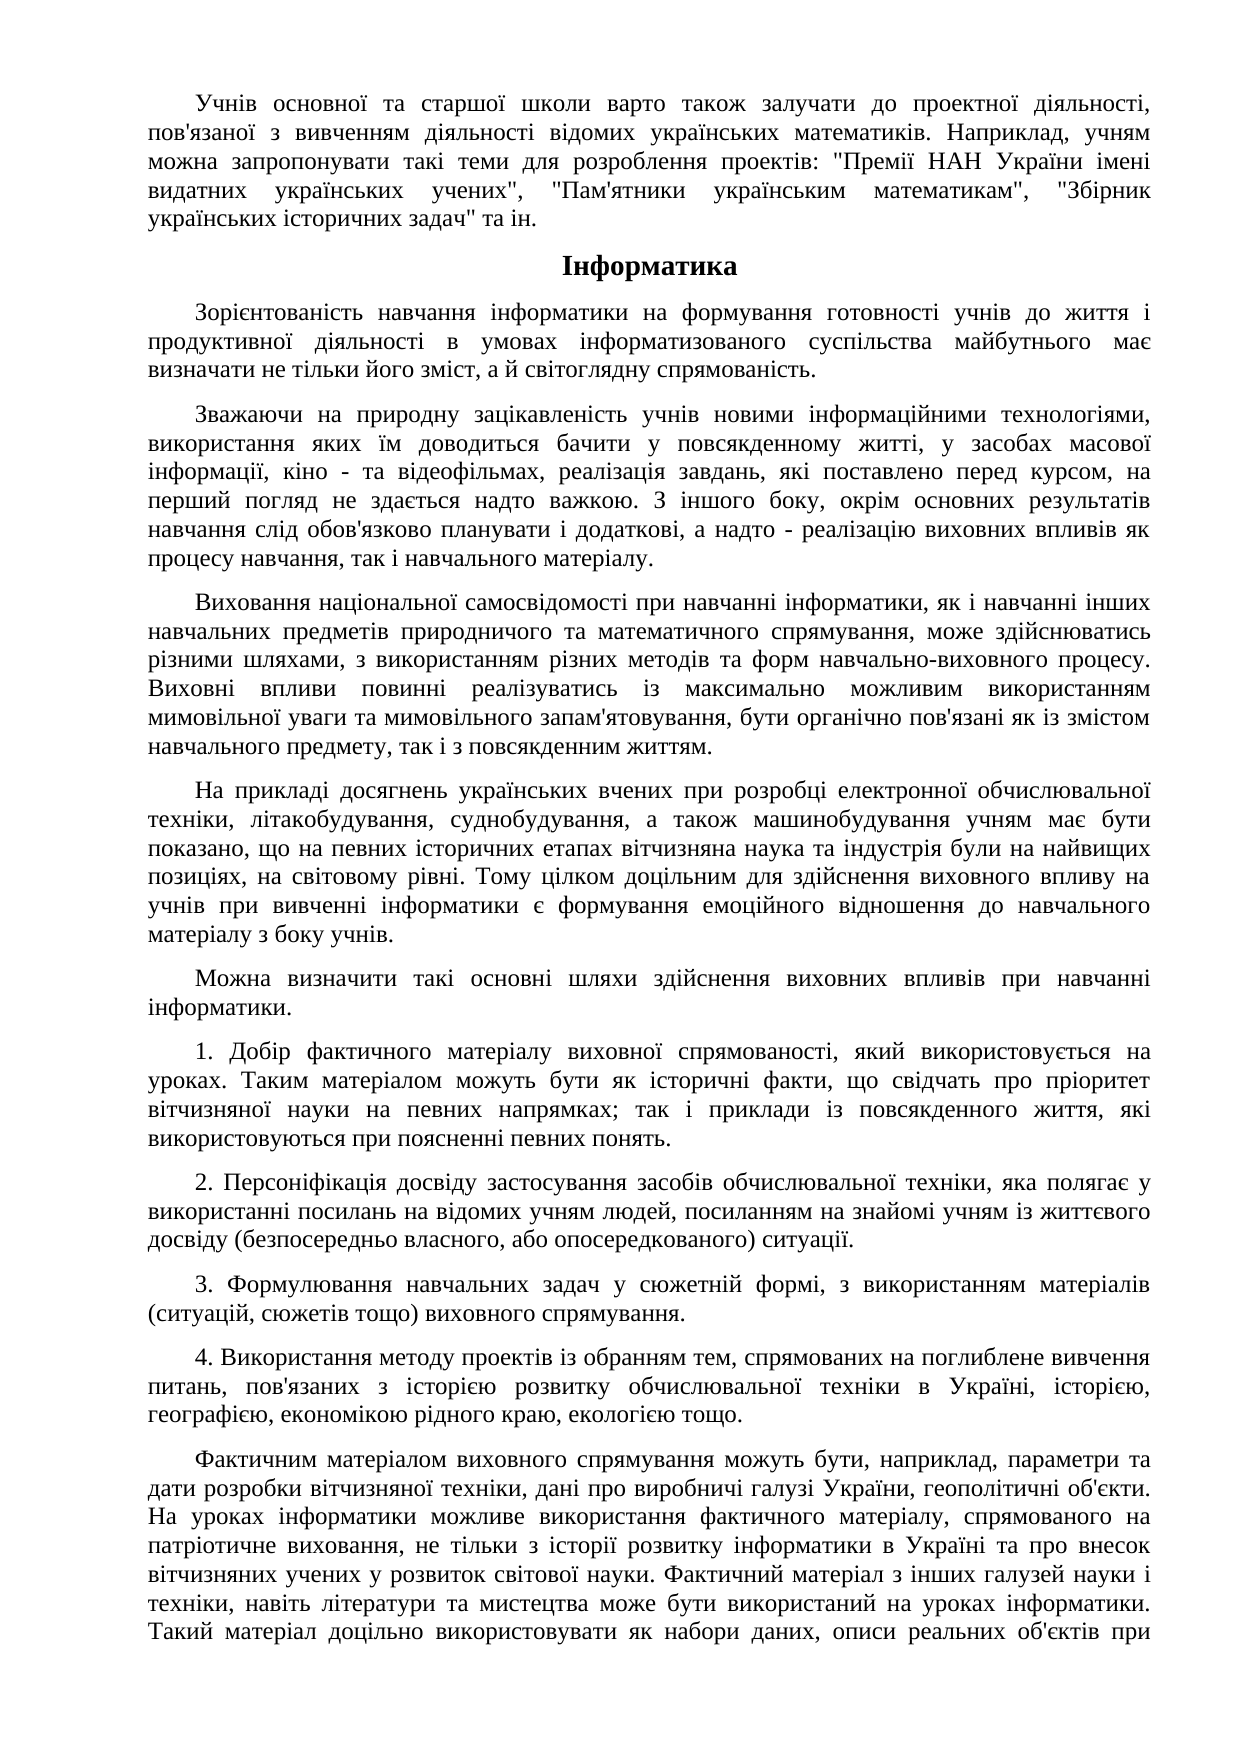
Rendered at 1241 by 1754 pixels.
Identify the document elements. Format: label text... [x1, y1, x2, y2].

text 4. Використання методу проектів із обранням тем, спрямованих на поглиблене вивчення питань, пов'язаних з історією розвитку обчислювальної техніки в Україні, історією, географією, економікою рідного краю, екологією тощо. [148, 1342, 1152, 1428]
text Учнів основної та старшої школи варто також залучати до проектної діяльності, пов'язаної з вивченням діяльності відомих українських математиків. Наприклад, учням можна запропонувати такі теми для розроблення проектів: "Премії НАН України імені видатних українських учених", "Пам'ятники українським математикам", "Збірник українських історичних задач" та ін. [148, 88, 1152, 232]
text Виховання національної самосвідомості при навчанні інформатики, як і навчанні інших навчальних предметів природничого та математичного спрямування, може здійснюватись різними шляхами, з використанням різних методів та форм навчально-виховного процесу. Виховні впливи повинні реалізуватись із максимально можливим використанням мимовільної уваги та мимовільного запам'ятовування, бути органічно пов'язані як із змістом навчального предмету, так і з повсякденним життям. [148, 587, 1152, 759]
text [148, 1444, 1152, 1645]
text 3. Формулювання навчальних задач у сюжетній формі, з використанням матеріалів (ситуацій, сюжетів тощо) виховного спрямування. [148, 1269, 1152, 1326]
text 2. Персоніфікація досвіду застосування засобів обчислювальної техніки, яка полягає у використанні посилань на відомих учням людей, посиланням на знайомі учням із життєвого досвіду (безпосередньо власного, або опосередкованого) ситуації. [148, 1167, 1152, 1253]
text Можна визначити такі основні шляхи здійснення виховних впливів при навчанні інформатики. [148, 963, 1152, 1021]
text Зорієнтованість навчання інформатики на формування готовності учнів до життя і продуктивної діяльності в умовах інформатизованого суспільства майбутнього має визначати не тільки його зміст, а й світоглядну спрямованість. [148, 297, 1152, 383]
text 1. Добір фактичного матеріалу виховної спрямованості, який використовується на уроках. Таким матеріалом можуть бути як історичні факти, що свідчать про пріоритет вітчизняної науки на певних напрямках; так і приклади із повсякденного життя, які використовуються при поясненні певних понять. [148, 1036, 1152, 1151]
text Зважаючи на природну зацікавленість учнів новими інформаційними технологіями, використання яких їм доводиться бачити у повсякденному житті, у засобах масової інформації, кіно - та відеофільмах, реалізація завдань, які поставлено перед курсом, на перший погляд не здається надто важкою. З іншого боку, окрім основних результатів навчання слід обов'язково планувати і додаткові, а надто - реалізацію виховних впливів як процесу навчання, так і навчального матеріалу. [148, 399, 1152, 571]
text На прикладі досягнень українських вчених при розробці електронної обчислювальної техніки, літакобудування, суднобудування, а також машинобудування учням має бути показано, що на певних історичних етапах вітчизняна наука та індустрія були на найвищих позиціях, на світовому рівні. Тому цілком доцільним для здійснення виховного впливу на учнів при вивченні інформатики є формування емоційного відношення до навчального матеріалу з боку учнів. [148, 775, 1152, 948]
text Інформатика [194, 248, 1105, 281]
